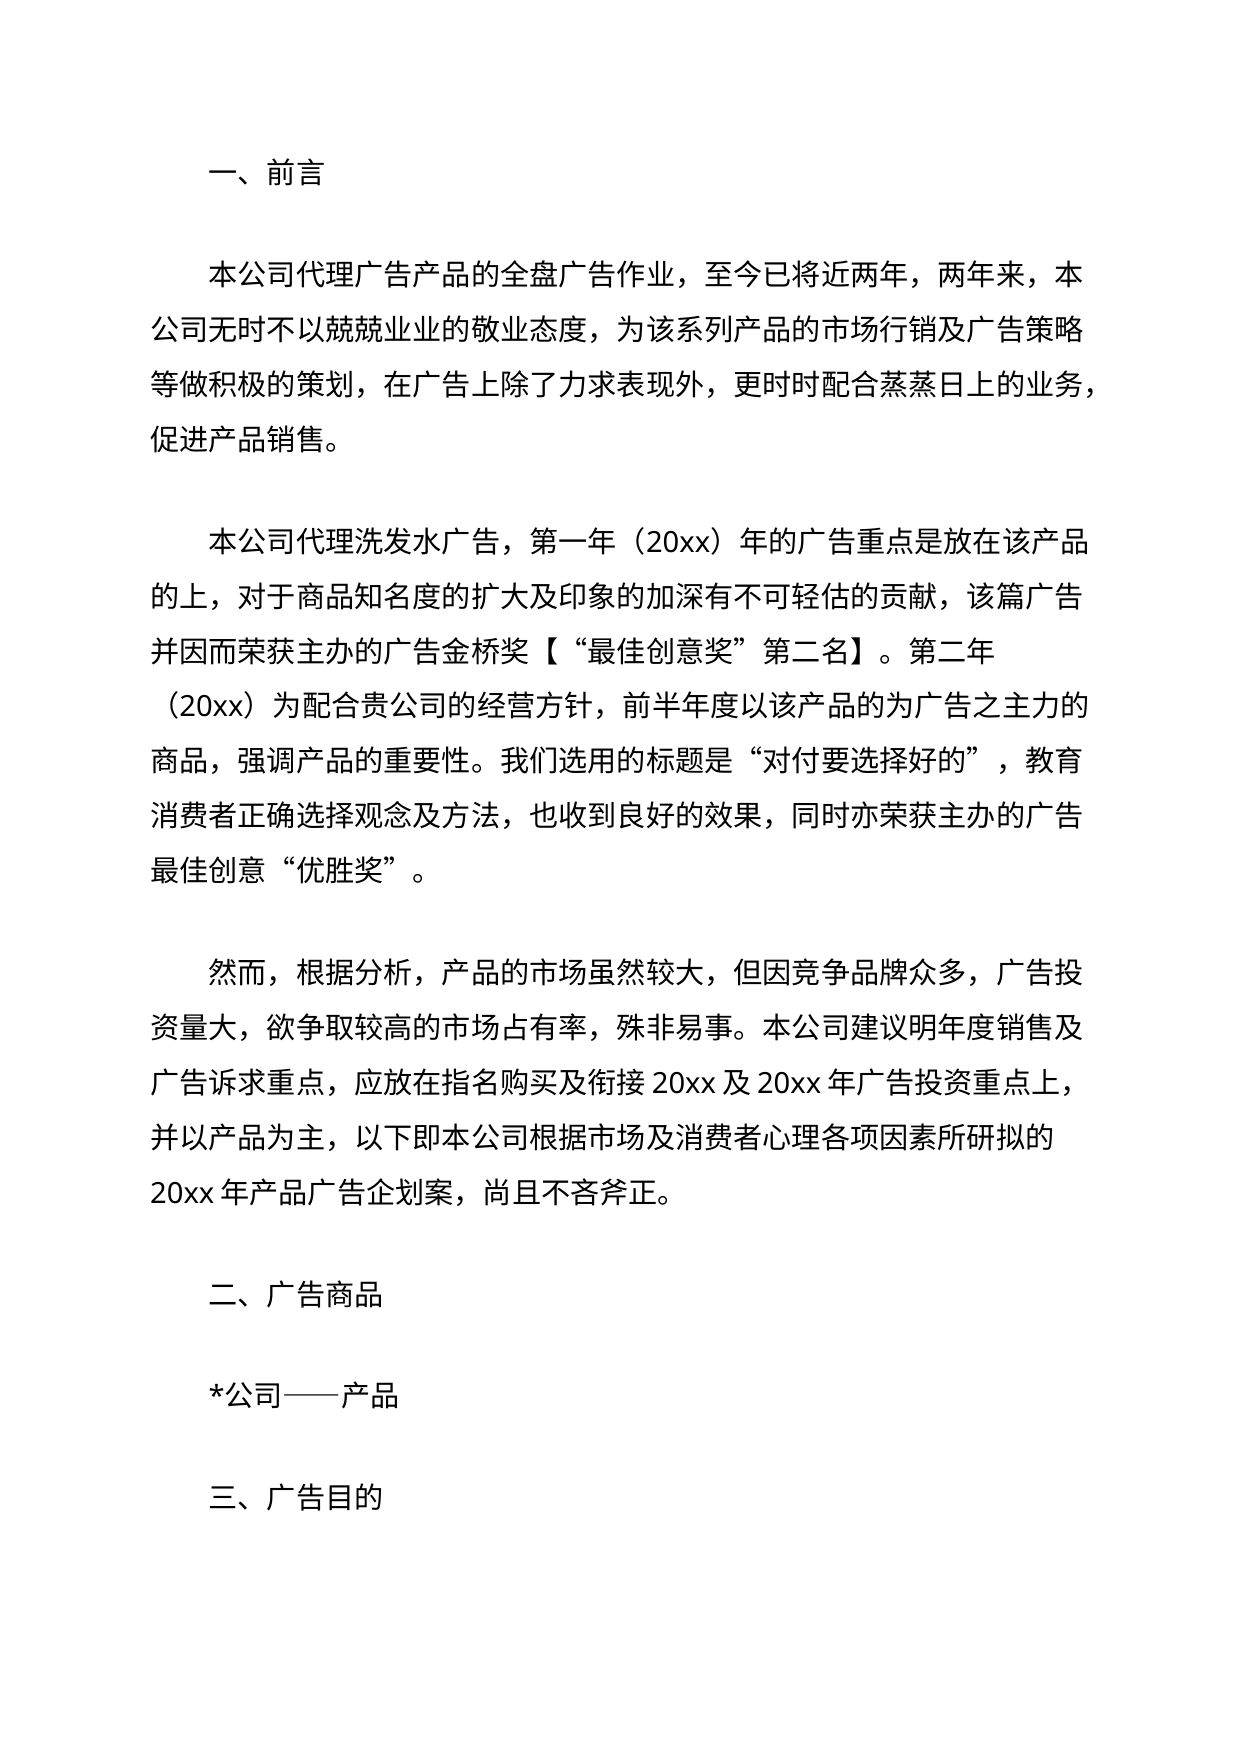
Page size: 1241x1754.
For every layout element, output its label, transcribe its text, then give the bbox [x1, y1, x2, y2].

text 本公司代理洗发水广告，第一年（20xx）年的广告重点是放在该产品的上，对于商品知名度的扩大及印象的加深有不可轻估的贡献，该篇广告并因而荣获主办的广告金桥奖【“最佳创意奖”第二名】。第二年（20xx）为配合贵公司的经营方针，前半年度以该产品的为广告之主力的商品，强调产品的重要性。我们选用的标题是“对付要选择好的”，教育消费者正确选择观念及方法，也收到良好的效果，同时亦荣获主办的广告最佳创意“优胜奖”。 [150, 518, 1090, 890]
text 二、广告商品 [150, 1271, 1090, 1313]
text 三、广告目的 [150, 1475, 1090, 1517]
text 本公司代理广告产品的全盘广告作业，至今已将近两年，两年来，本公司无时不以兢兢业业的敬业态度，为该系列产品的市场行销及广告策略等做积极的策划，在广告上除了力求表现外，更时时配合蒸蒸日上的业务，促进产品销售。 [150, 252, 1090, 459]
text *公司——产品 [150, 1373, 1090, 1415]
text 一、前言 [150, 150, 1090, 192]
text 然而，根据分析，产品的市场虽然较大，但因竞争品牌众多，广告投资量大，欲争取较高的市场占有率，殊非易事。本公司建议明年度销售及广告诉求重点，应放在指名购买及衔接20xx及20xx年广告投资重点上，并以产品为主，以下即本公司根据市场及消费者心理各项因素所研拟的20xx年产品广告企划案，尚且不吝斧正。 [150, 949, 1090, 1212]
